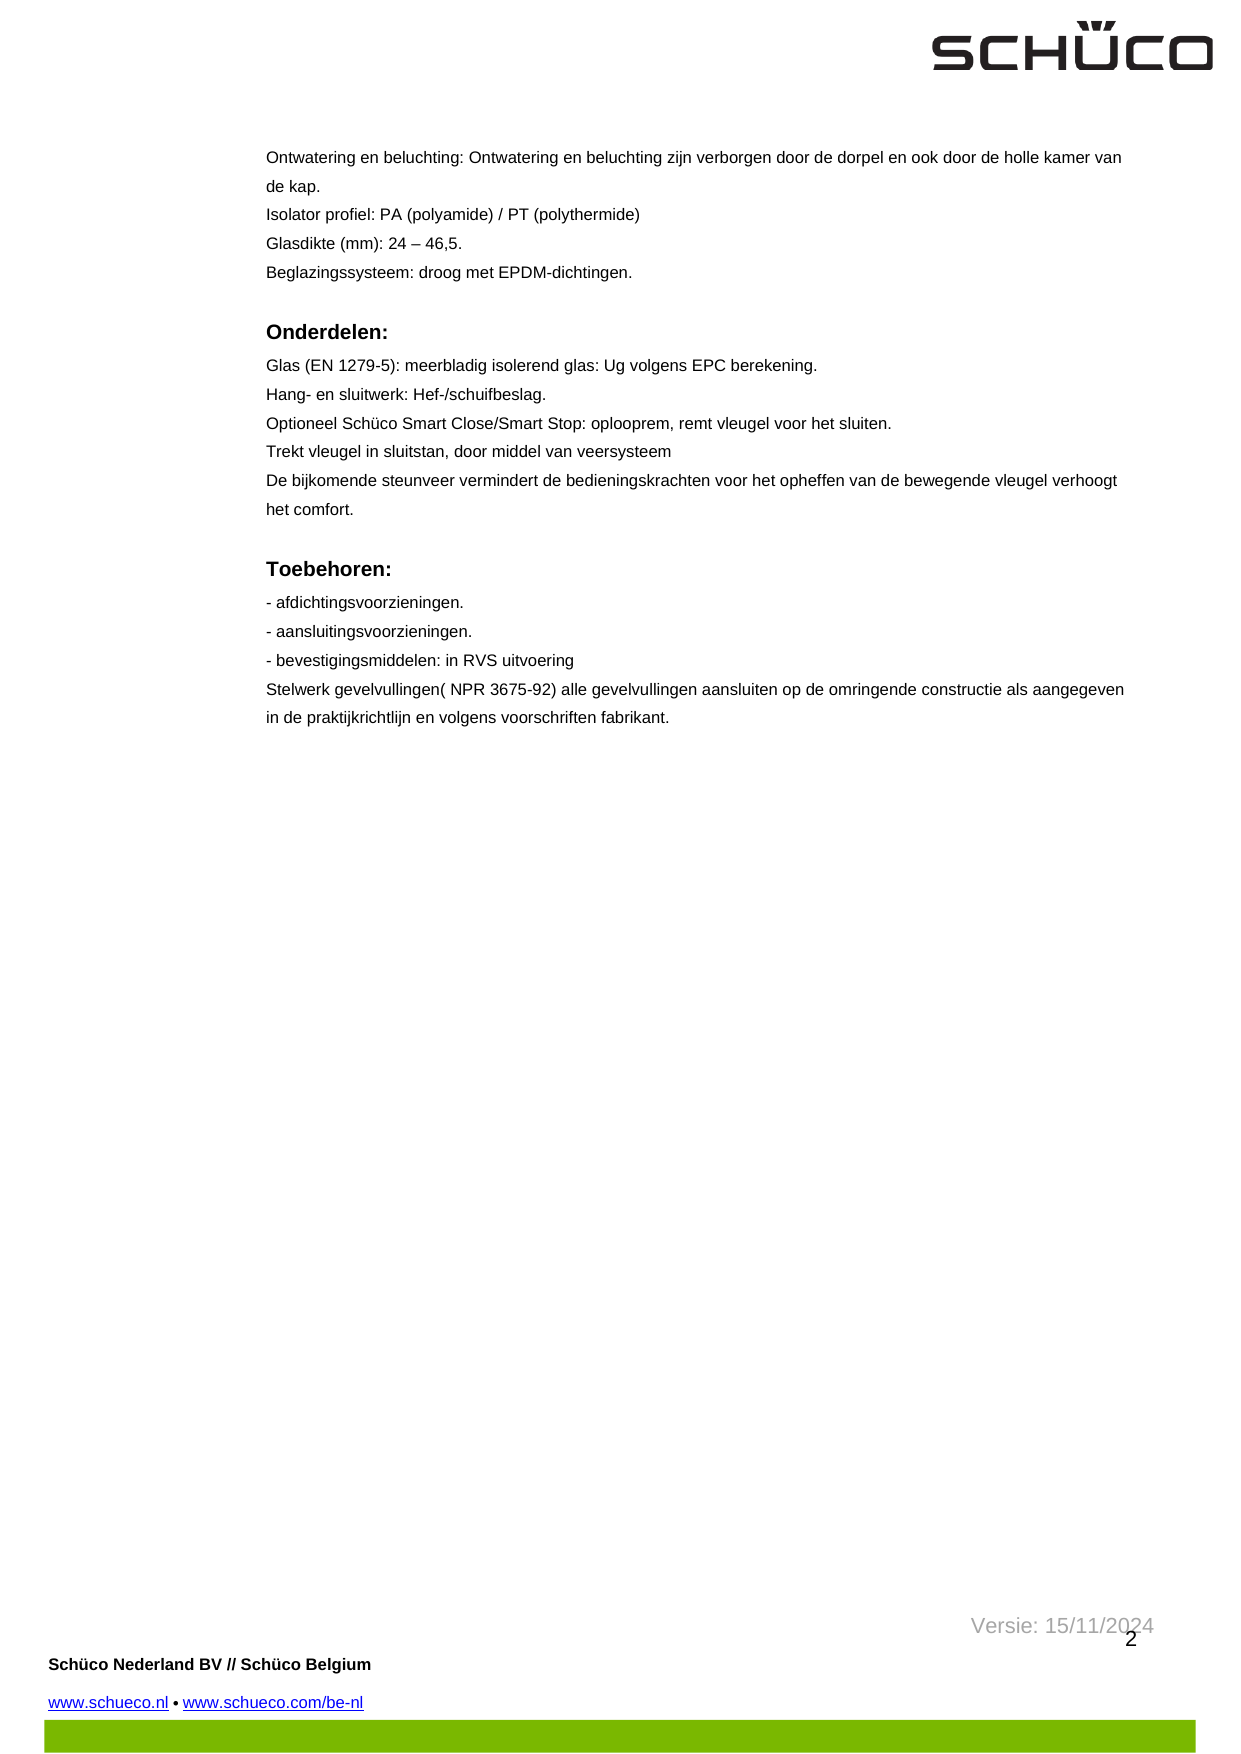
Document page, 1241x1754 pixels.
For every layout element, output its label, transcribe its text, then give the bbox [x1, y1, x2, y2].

text Trekt vleugel in sluitstan, door middel van veersysteem [266, 442, 1137, 461]
text in de praktijkrichtlijn en volgens voorschriften fabrikant. [266, 708, 1137, 727]
text Hang- en sluitwerk: Hef-/schuifbeslag. [266, 385, 1137, 404]
text - aansluitingsvoorzieningen. [266, 622, 1137, 641]
text Toebehoren: [266, 557, 1137, 581]
text - bevestigingsmiddelen: in RVS uitvoering [266, 651, 1137, 670]
text Glas (EN 1279-5): meerbladig isolerend glas: Ug volgens EPC berekening. [266, 356, 1137, 375]
text Ontwatering en beluchting: Ontwatering en beluchting zijn verborgen door de dorpel en ook door de holle kamer van de kap. [266, 148, 1137, 196]
text Isolator profiel: PA (polyamide) / PT (polythermide) [266, 205, 1137, 224]
text De bijkomende steunveer vermindert de bedieningskrachten voor het opheffen van de bewegende vleugel verhoogt het comfort. [266, 471, 1137, 519]
text Stelwerk gevelvullingen( NPR 3675-92) alle gevelvullingen aansluiten op de omringende constructie als aangegeven [266, 679, 1137, 699]
text Onderdelen: [266, 320, 1137, 344]
text Glasdikte (mm): 24 – 46,5. [266, 234, 1137, 253]
text - afdichtingsvoorzieningen. [266, 593, 1137, 612]
text Beglazingssysteem: droog met EPDM-dichtingen. [266, 263, 1137, 282]
text Optioneel Schüco Smart Close/Smart Stop: oplooprem, remt vleugel voor het sluiten. [266, 413, 1137, 433]
